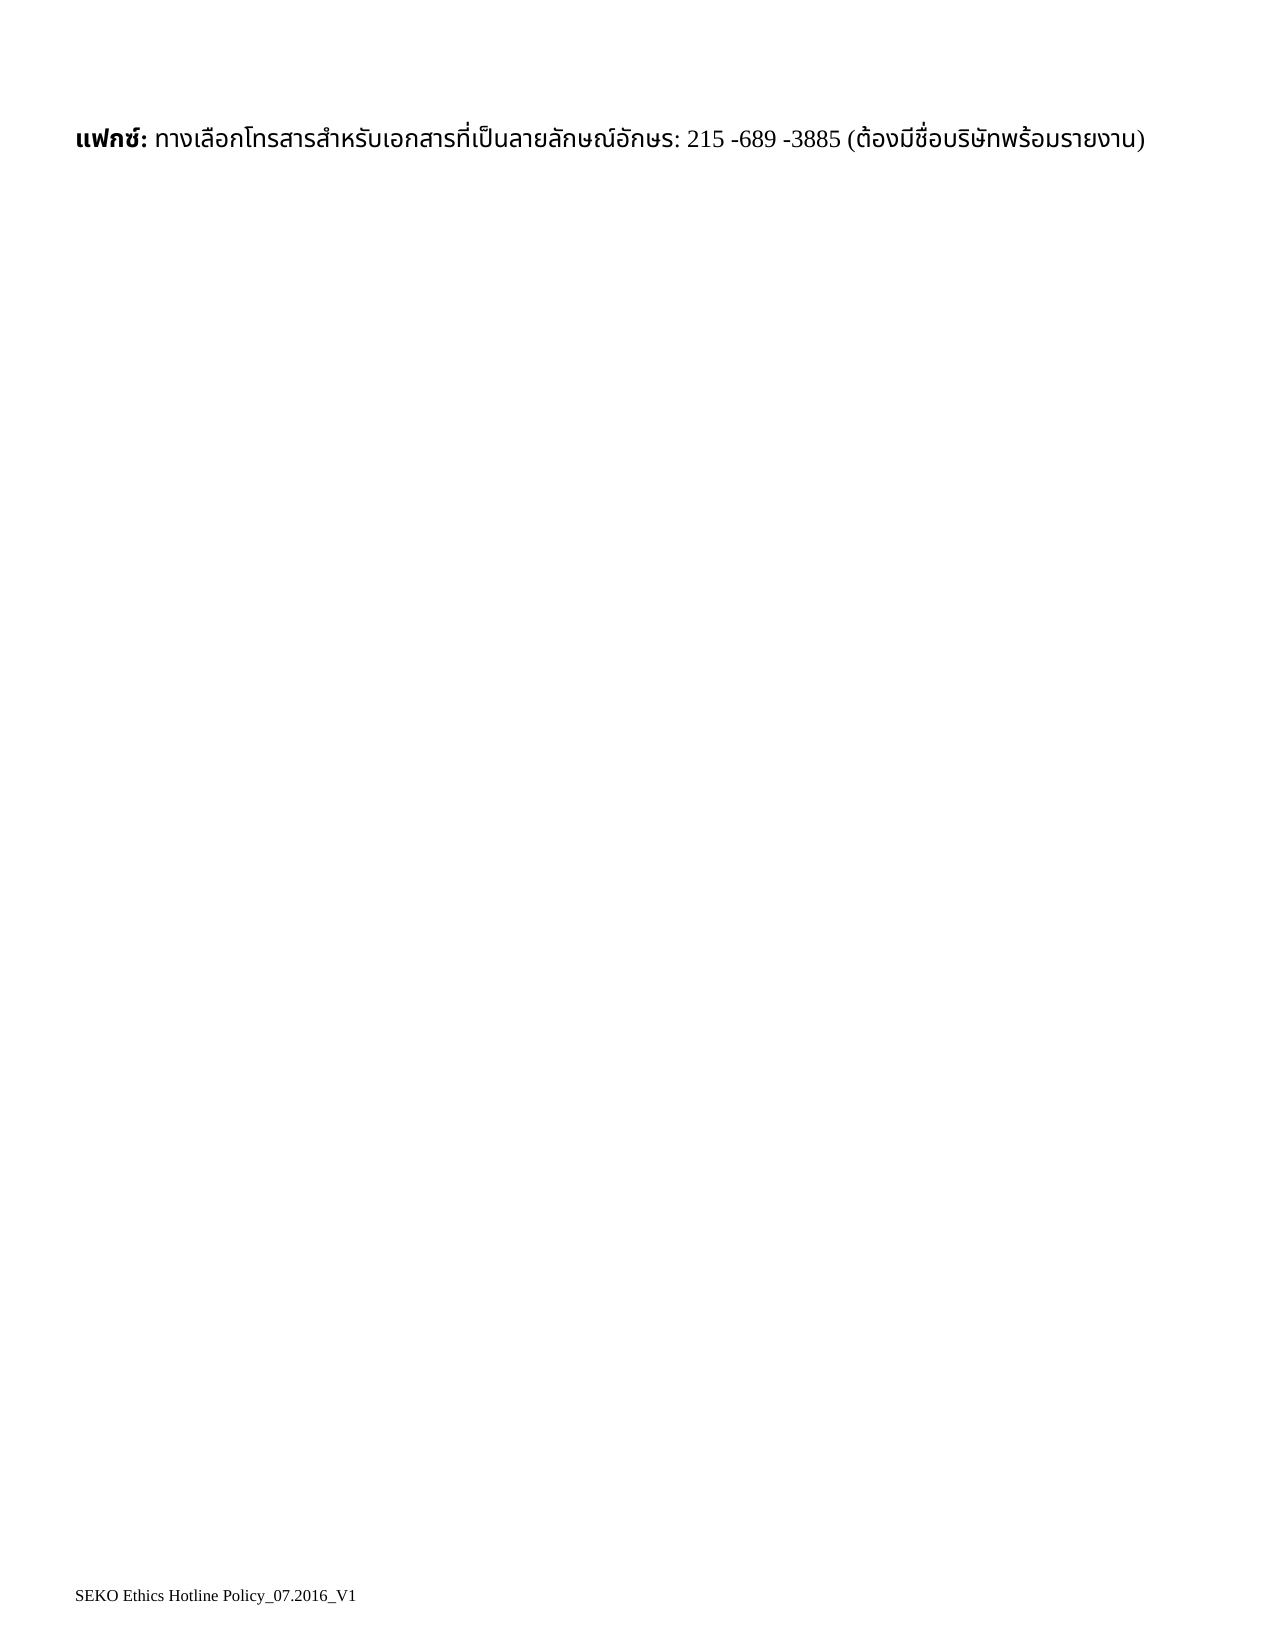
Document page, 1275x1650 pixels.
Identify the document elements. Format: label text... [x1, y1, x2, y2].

text แฟกซ์: ทางเลือกโทรสารสำหรับเอกสารที่เป็นลายลักษณ์อักษร: 215 -689 -3885 (ต้องมีชื่อบริษัทพร้อมรายงาน) [75, 124, 1212, 153]
